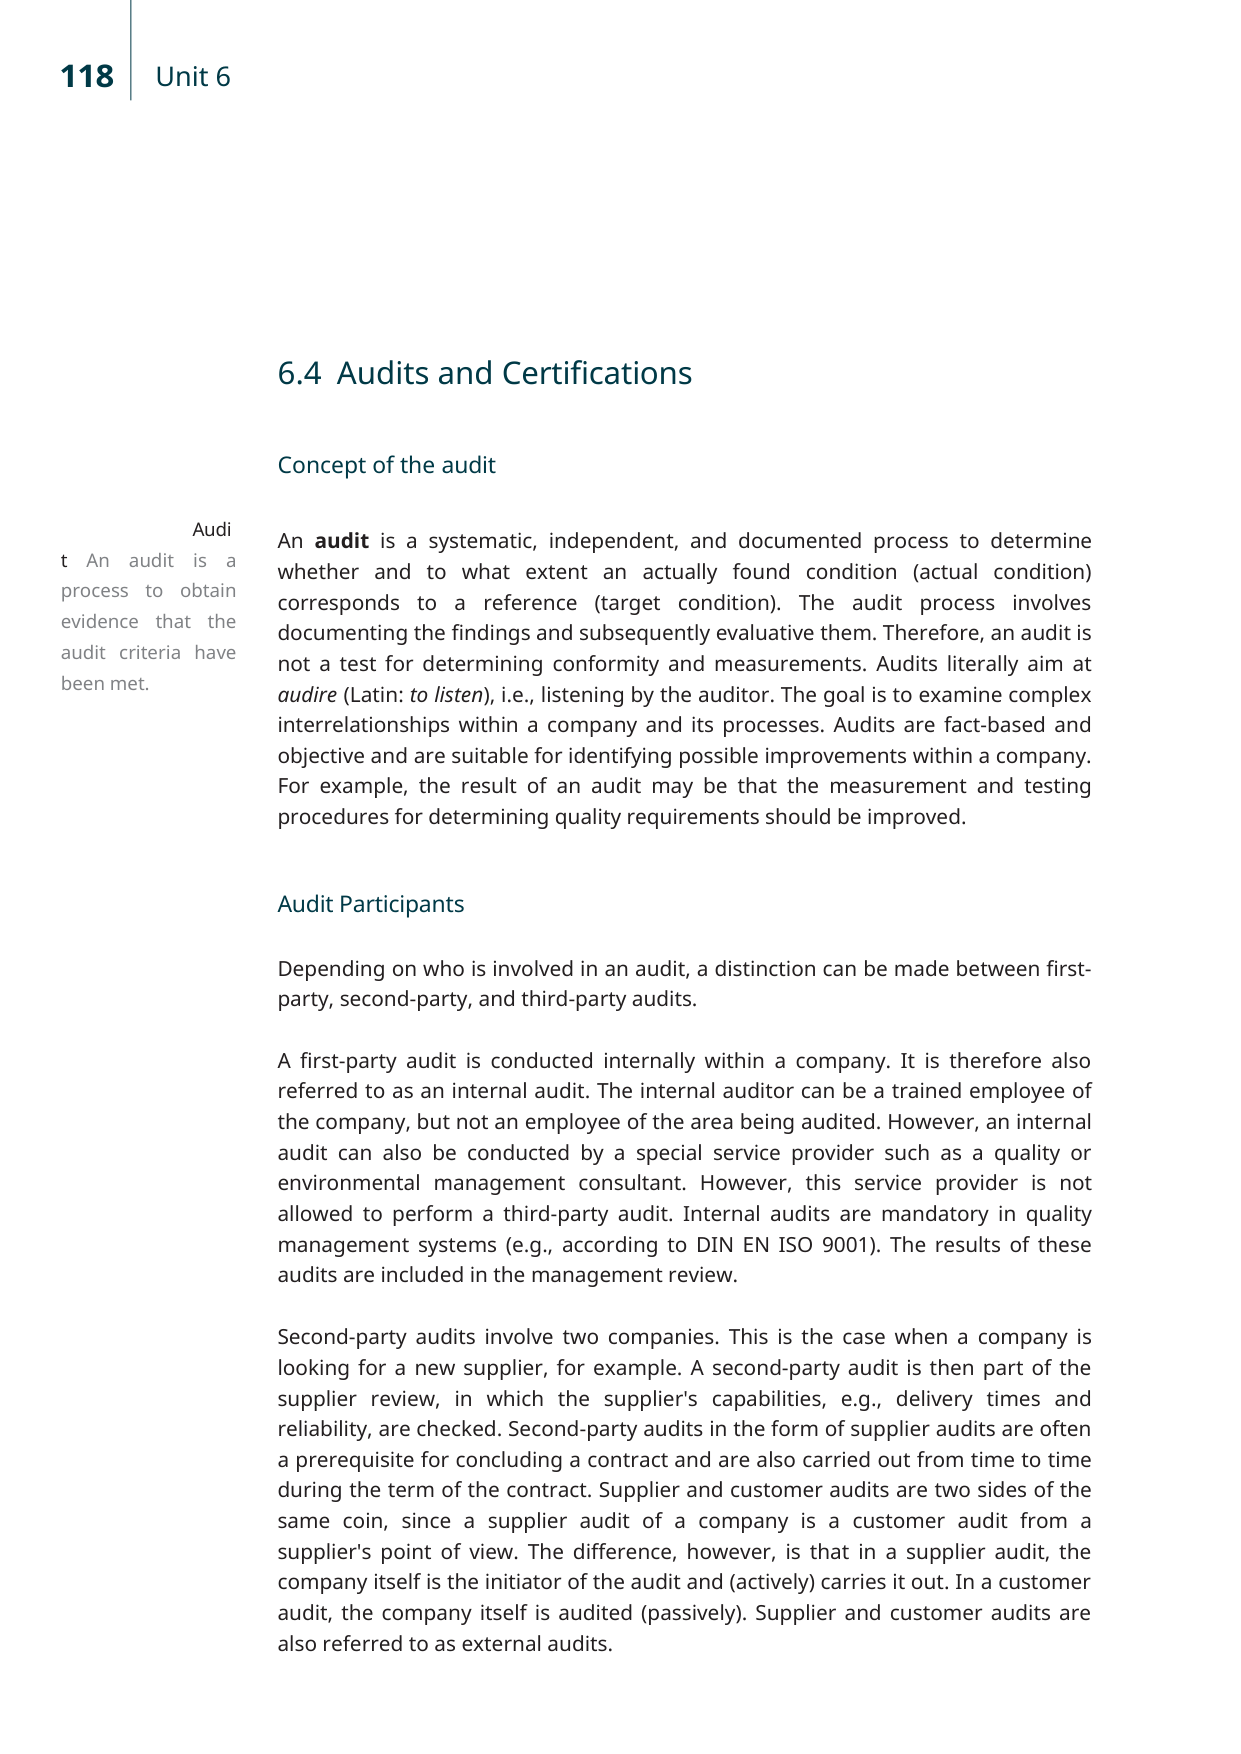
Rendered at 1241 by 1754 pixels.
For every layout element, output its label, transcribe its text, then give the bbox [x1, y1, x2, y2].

subtitle Audits and Certifications [277, 351, 1192, 393]
text An audit is a systematic, independent, and documented process to determine whether and to what extent an actually found condition (actual condition) corresponds to a reference (target condition). The audit process involves documenting the findings and subsequently evaluative them. Therefore, an audit is not a test for determining conformity and measurements. Audits literally aim at audire (Latin: to listen), i.e., listening by the auditor. The goal is to examine complex interrelationships within a company and its processes. Audits are fact-based and objective and are suitable for identifying possible improvements within a company. For example, the result of an audit may be that the measurement and testing procedures for determining quality requirements should be improved. [277, 527, 1093, 831]
text Audit An audit is a process to obtain evidence that the audit criteria have been met. [61, 516, 236, 696]
text A first-party audit is conducted internally within a company. It is therefore also referred to as an internal audit. The internal auditor can be a trained employee of the company, but not an employee of the area being audited. However, an internal audit can also be conducted by a special service provider such as a quality or environmental management consultant. However, this service provider is not allowed to perform a third-party audit. Internal audits are mandatory in quality management systems (e.g., according to DIN EN ISO 9001). The results of these audits are included in the management review. [277, 1046, 1093, 1289]
text Second-party audits involve two companies. This is the case when a company is looking for a new supplier, for example. A second-party audit is then part of the supplier review, in which the supplier's capabilities, e.g., delivery times and reliability, are checked. Second-party audits in the form of supplier audits are often a prerequisite for concluding a contract and are also carried out from time to time during the term of the contract. Supplier and customer audits are two sides of the same coin, since a supplier audit of a company is a customer audit from a supplier's point of view. The difference, however, is that in a supplier audit, the company itself is the initiator of the audit and (actively) carries it out. In a customer audit, the company itself is audited (passively). Supplier and customer audits are also referred to as external audits. [277, 1322, 1093, 1657]
text Depending on who is involved in an audit, a distinction can be made between first-party, second-party, and third-party audits. [277, 954, 1093, 1013]
subtitle Audit Participants [277, 888, 1192, 919]
subtitle Concept of the audit [277, 449, 1192, 480]
